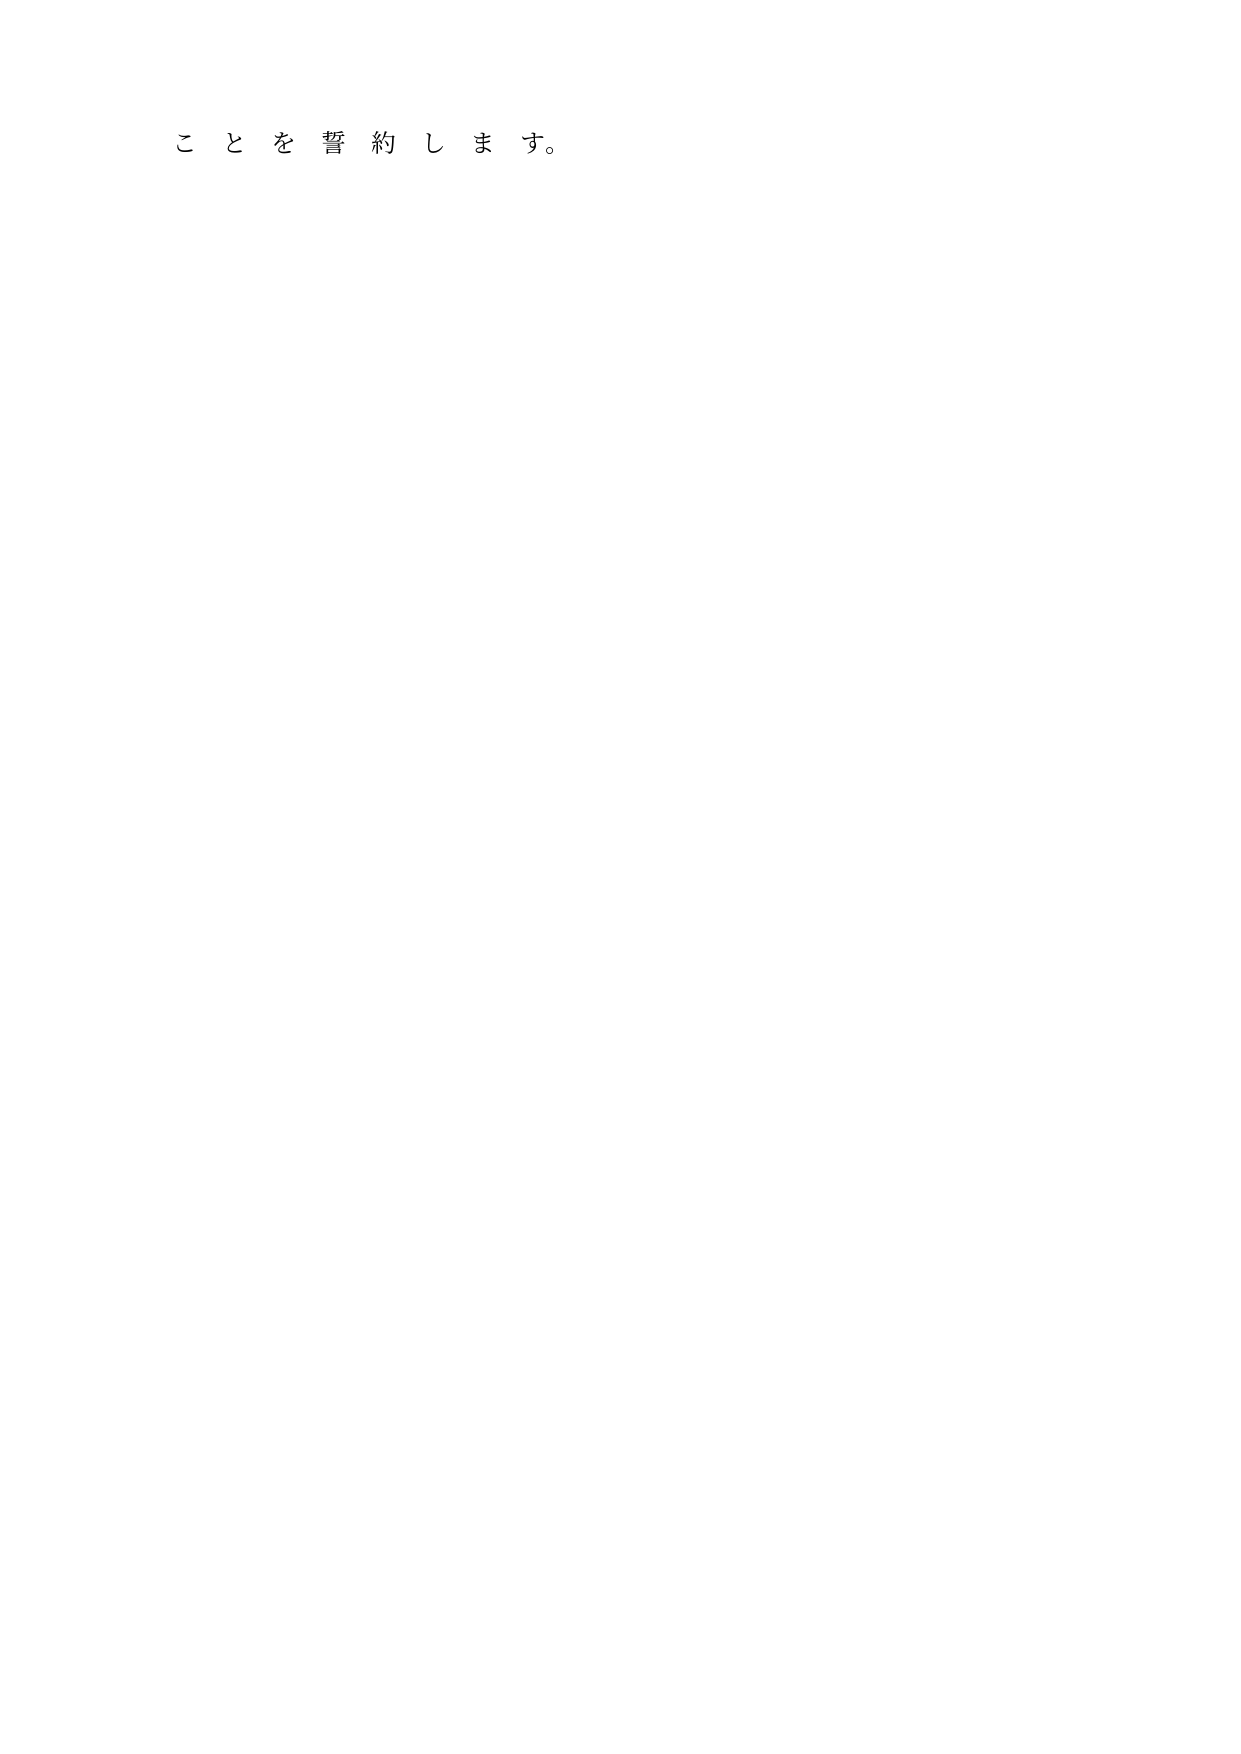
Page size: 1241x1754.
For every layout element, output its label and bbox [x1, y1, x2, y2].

text [166, 119, 1072, 165]
